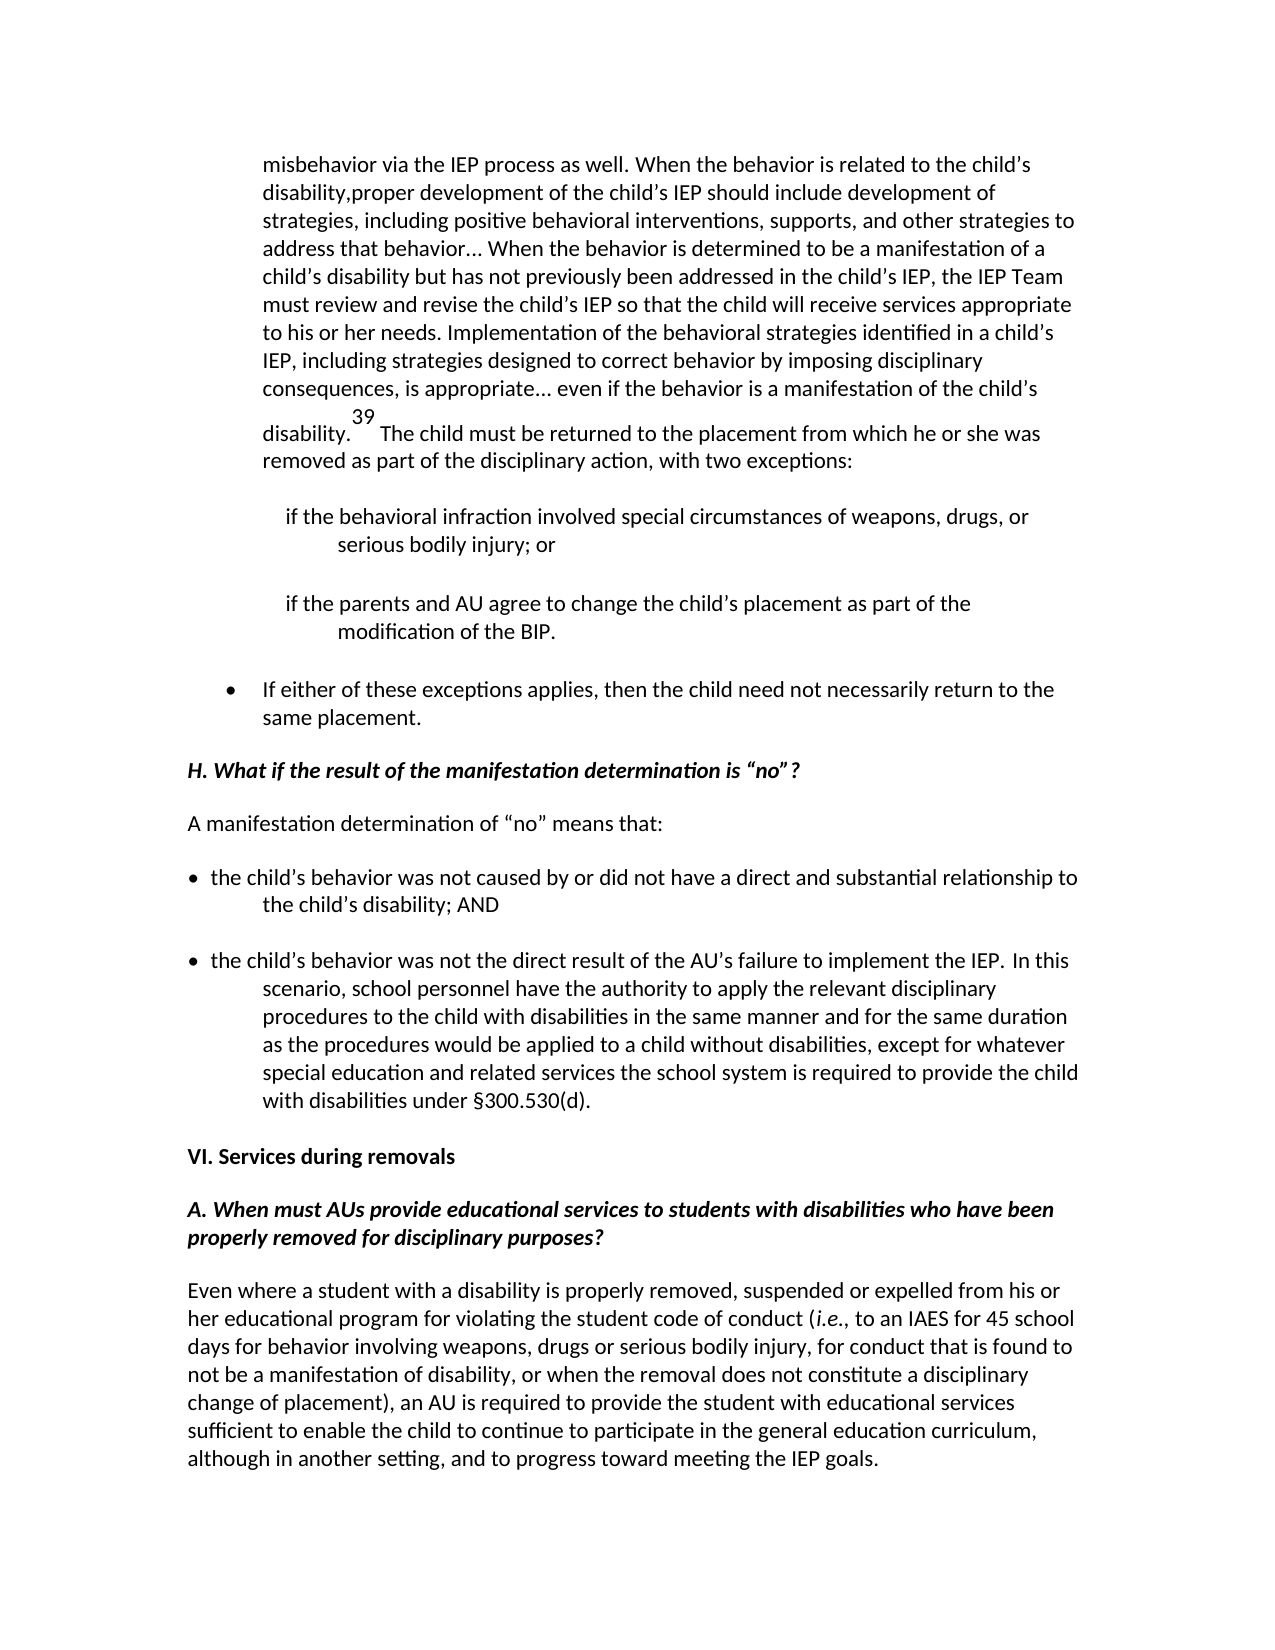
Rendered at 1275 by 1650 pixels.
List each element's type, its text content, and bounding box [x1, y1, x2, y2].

text H. What if the result of the manifestation determination is “no”? [187, 757, 1087, 784]
list if the behavioral infraction involved special circumstances of weapons, drugs, or serious bodily injury; or [187, 502, 1087, 558]
list If either of these exceptions applies, then the child need not necessarily return to the same placement. [225, 676, 1087, 732]
list the child’s behavior was not caused by or did not have a direct and substantial relationship to the child’s disability; AND [187, 863, 1087, 919]
text A manifestation determination of “no” means that: [187, 809, 1087, 838]
text A. When must AUs provide educational services to students with disabilities who have been properly removed for disciplinary purposes? [187, 1195, 1087, 1251]
text VI. Services during removals [187, 1142, 1087, 1170]
list if the parents and AU agree to change the child’s placement as part of the modification of the BIP. [187, 589, 1087, 645]
list the child’s behavior was not the direct result of the AU’s failure to implement the IEP. In this scenario, school personnel have the authority to apply the relevant disciplinary procedures to the child with disabilities in the same manner and for the same duration as the procedures would be applied to a child without disabilities, except for whatever special education and related services the school system is required to provide the child with disabilities under §300.530(d). [187, 946, 1087, 1114]
text Even where a student with a disability is properly removed, suspended or expelled from his or her educational program for violating the student code of conduct (i.e., to an IAES for 45 school days for behavior involving weapons, drugs or serious bodily injury, for conduct that is found to not be a manifestation of disability, or when the removal does not constitute a disciplinary change of placement), an AU is required to provide the student with educational services sufficient to enable the child to continue to participate in the general education curriculum, although in another setting, and to progress toward meeting the IEP goals. [187, 1276, 1087, 1472]
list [187, 150, 1087, 475]
